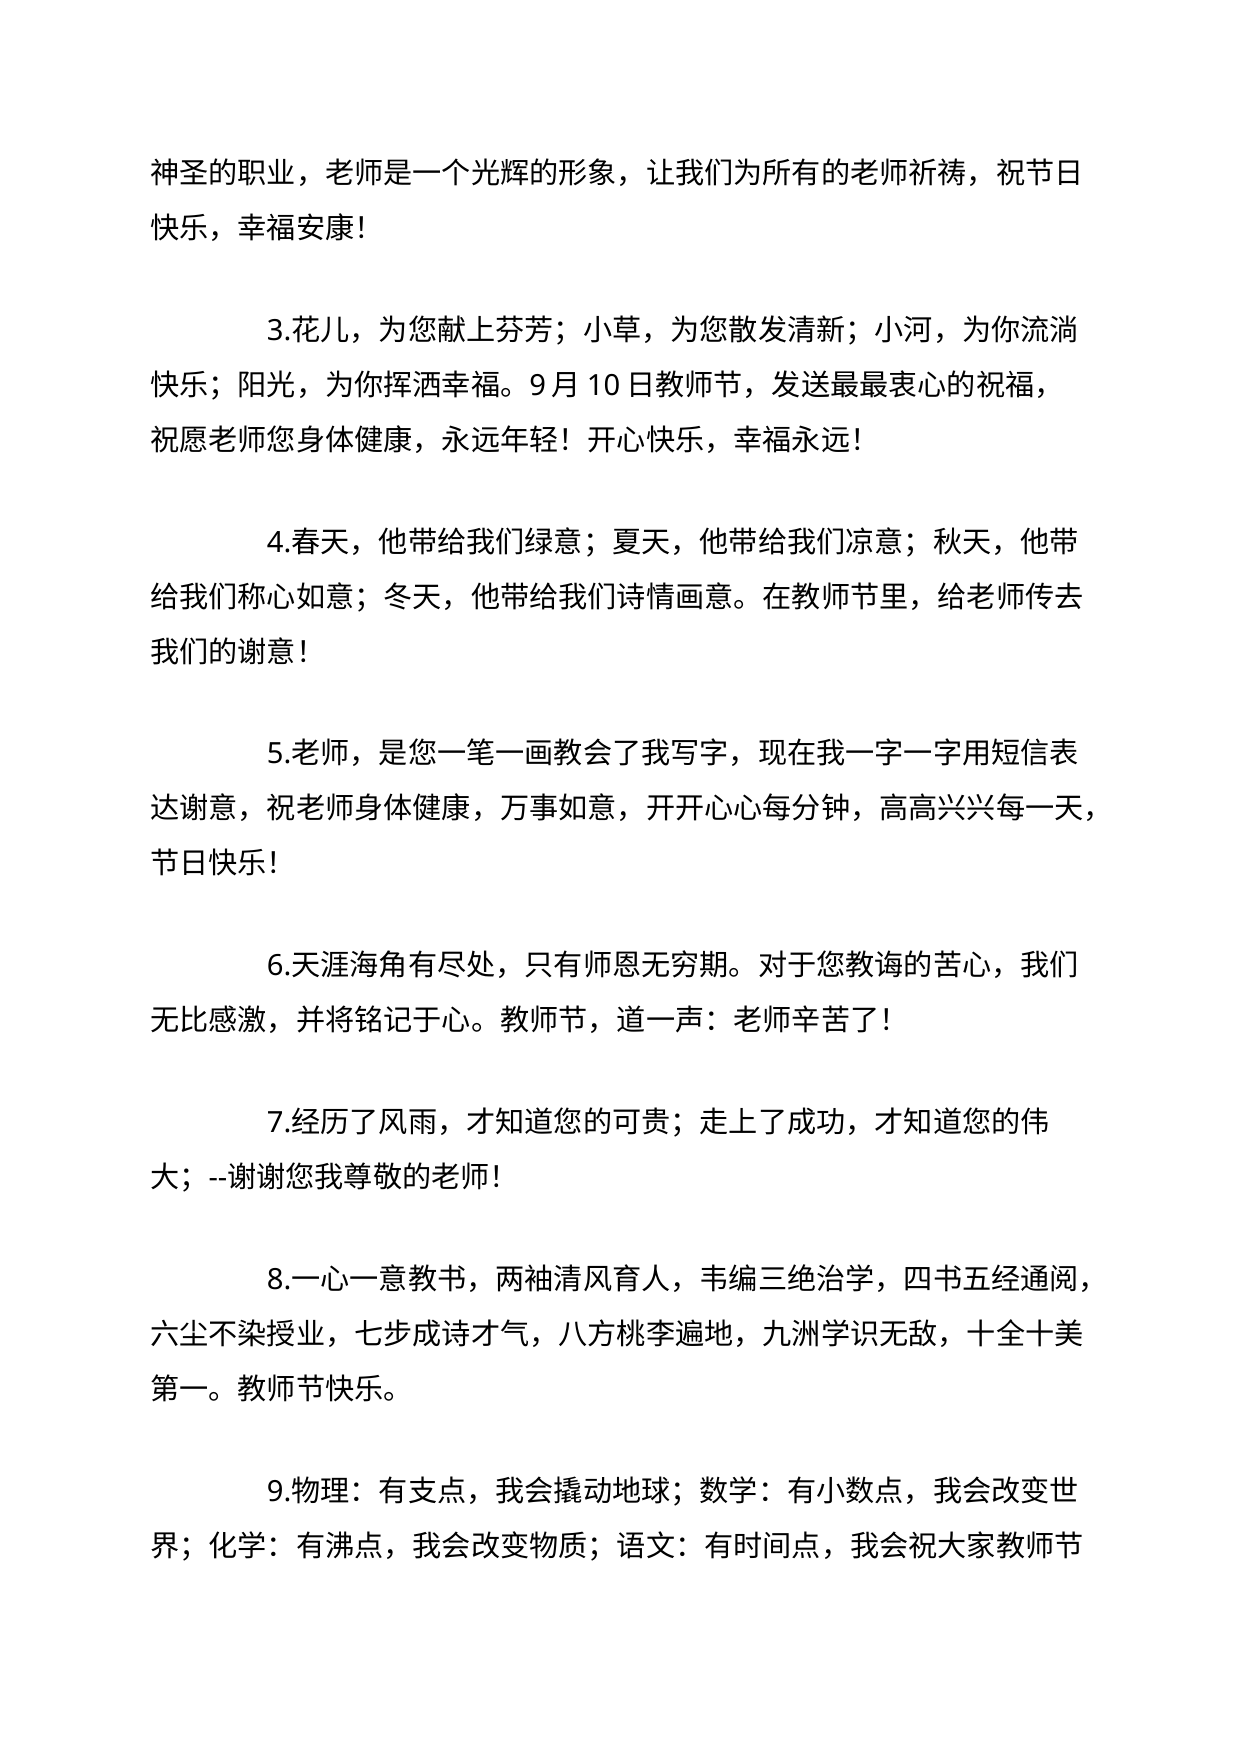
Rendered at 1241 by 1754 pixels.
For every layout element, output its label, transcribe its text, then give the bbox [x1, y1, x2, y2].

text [150, 150, 1090, 247]
text 4.春天，他带给我们绿意；夏天，他带给我们凉意；秋天，他带给我们称心如意；冬天，他带给我们诗情画意。在教师节里，给老师传去我们的谢意！ [150, 518, 1090, 671]
text 3.花儿，为您献上芬芳；小草，为您散发清新；小河，为你流淌快乐；阳光，为你挥洒幸福。9月10日教师节，发送最最衷心的祝福，祝愿老师您身体健康，永远年轻！开心快乐，幸福永远！ [150, 307, 1090, 459]
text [150, 1467, 1090, 1564]
text 8.一心一意教书，两袖清风育人，韦编三绝治学，四书五经通阅，六尘不染授业，七步成诗才气，八方桃李遍地，九洲学识无敌，十全十美第一。教师节快乐。 [150, 1256, 1090, 1408]
text 7.经历了风雨，才知道您的可贵；走上了成功，才知道您的伟大；--谢谢您我尊敬的老师！ [150, 1098, 1090, 1196]
text 6.天涯海角有尽处，只有师恩无穷期。对于您教诲的苦心，我们无比感激，并将铭记于心。教师节，道一声：老师辛苦了！ [150, 942, 1090, 1039]
text 5.老师，是您一笔一画教会了我写字，现在我一字一字用短信表达谢意，祝老师身体健康，万事如意，开开心心每分钟，高高兴兴每一天，节日快乐！ [150, 730, 1090, 882]
